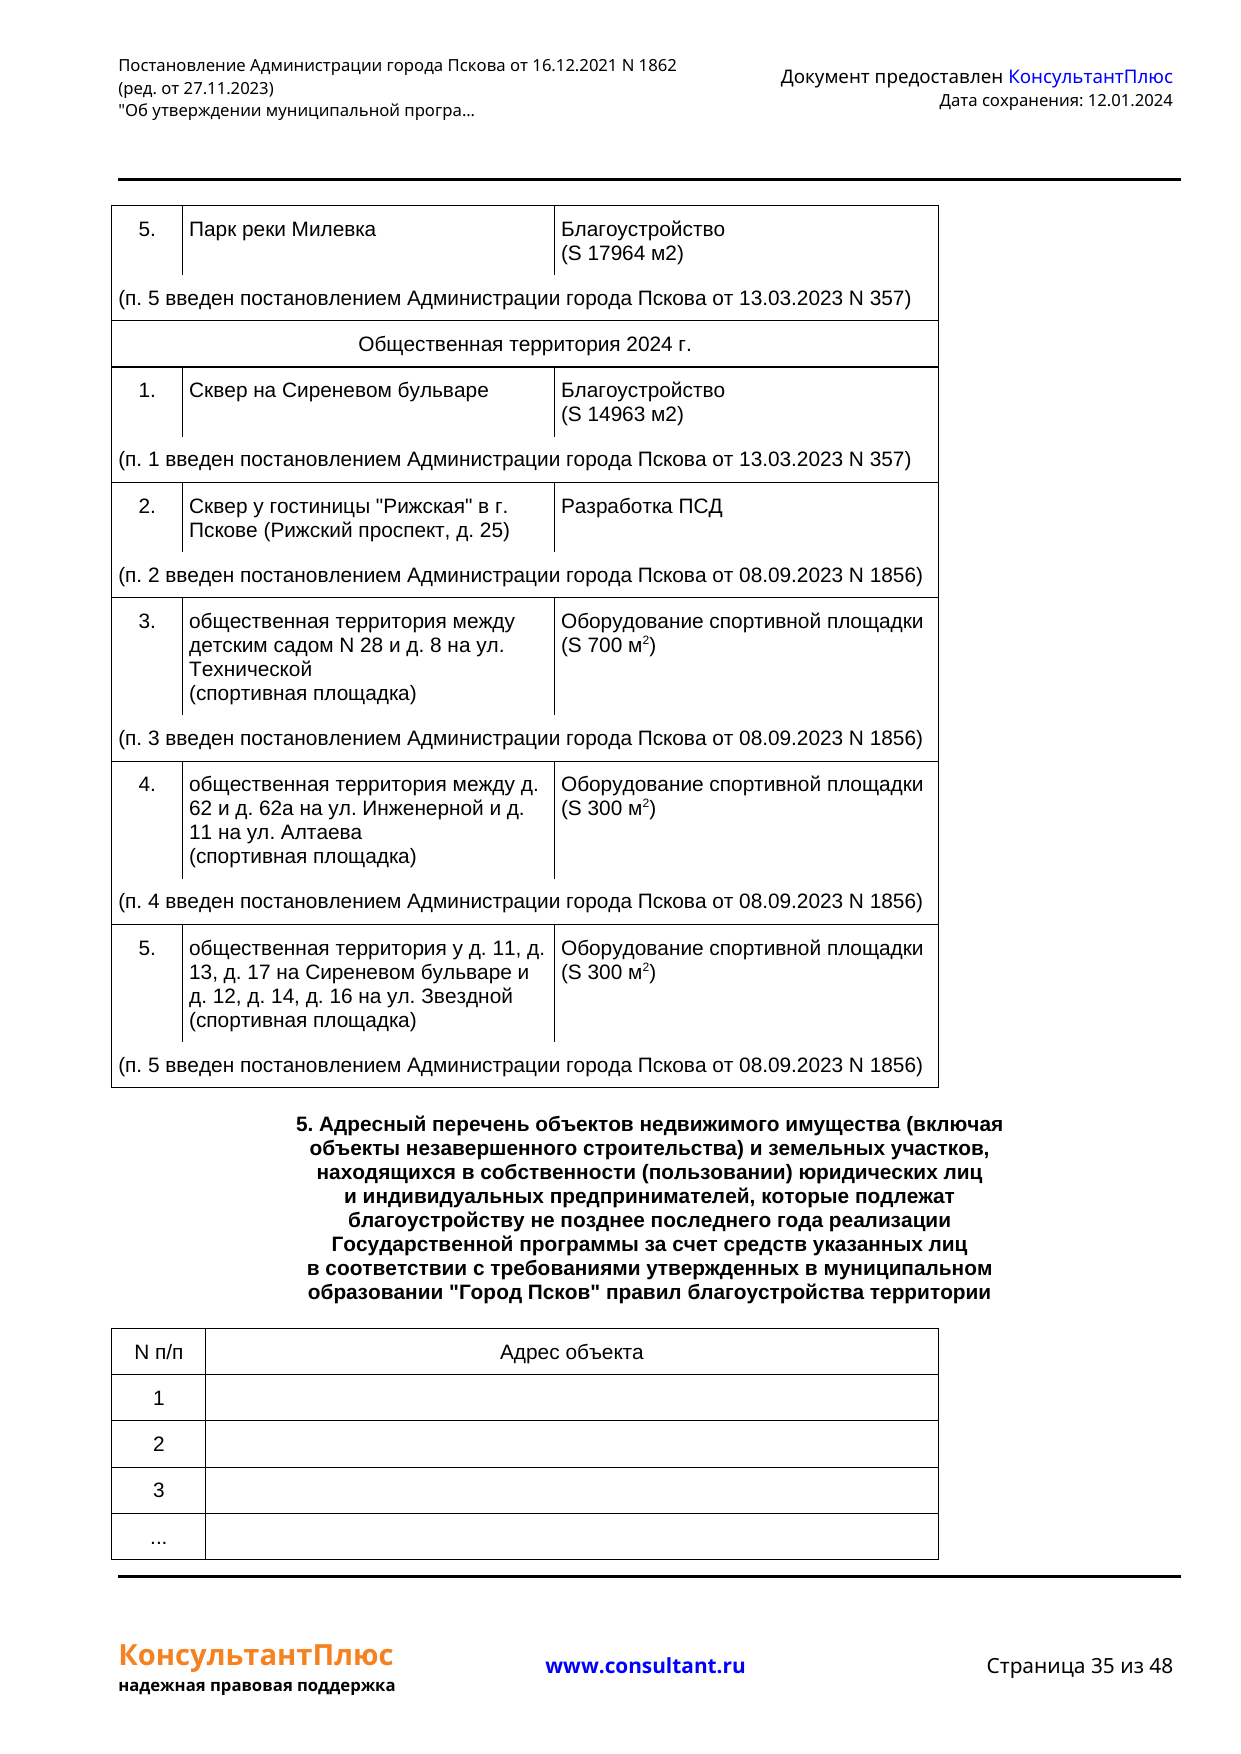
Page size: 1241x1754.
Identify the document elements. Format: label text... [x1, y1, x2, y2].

title находящихся в собственности (пользовании) юридических лиц [118, 1160, 1181, 1184]
title образовании "Город Псков" правил благоустройства территории [118, 1280, 1181, 1304]
table_cell Общественная территория 2024 г. [112, 321, 938, 366]
table_cell (п. 5 введен постановлением Администрации города Пскова от 13.03.2023 N 357) [112, 275, 938, 320]
title объекты незавершенного строительства) и земельных участков, [118, 1136, 1181, 1160]
table_cell Оборудование спортивной площадки (S 700 м2) [555, 598, 938, 715]
table_cell Оборудование спортивной площадки (S 300 м2) [555, 762, 938, 879]
table_cell общественная территория между детским садом N 28 и д. 8 на ул. Технической (спортивная площадка) [183, 598, 554, 715]
table_cell 3. [112, 598, 182, 715]
table_cell ... [112, 1514, 205, 1559]
table_cell Сквер на Сиреневом бульваре [183, 368, 554, 437]
table_cell [206, 1468, 938, 1513]
table_cell Благоустройство (S 14963 м2) [555, 368, 938, 437]
title благоустройству не позднее последнего года реализации [118, 1208, 1181, 1232]
title и индивидуальных предпринимателей, которые подлежат [118, 1184, 1181, 1208]
table_cell 4. [112, 762, 182, 879]
table_header Адрес объекта [206, 1329, 938, 1374]
table_cell [206, 1421, 938, 1467]
table_cell [206, 1375, 938, 1420]
table_cell Оборудование спортивной площадки (S 300 м2) [555, 925, 938, 1042]
table_cell Сквер у гостиницы "Рижская" в г. Пскове (Рижский проспект, д. 25) [183, 483, 554, 552]
title Государственной программы за счет средств указанных лиц [118, 1232, 1181, 1256]
table_cell (п. 5 введен постановлением Администрации города Пскова от 08.09.2023 N 1856) [112, 1042, 938, 1087]
table_header N п/п [112, 1329, 205, 1374]
table_cell 3 [112, 1468, 205, 1513]
table_cell 2. [112, 483, 182, 552]
table_cell [206, 1514, 938, 1559]
table_cell общественная территория у д. 11, д. 13, д. 17 на Сиреневом бульваре и д. 12, д. 14, д. 16 на ул. Звездной (спортивная площадка) [183, 925, 554, 1042]
table_cell 5. [112, 206, 182, 275]
table_cell Благоустройство (S 17964 м2) [555, 206, 938, 275]
table_cell 2 [112, 1421, 205, 1467]
table_cell (п. 3 введен постановлением Администрации города Пскова от 08.09.2023 N 1856) [112, 715, 938, 761]
table_cell Разработка ПСД [555, 483, 938, 552]
table_cell 5. [112, 925, 182, 1042]
title в соответствии с требованиями утвержденных в муниципальном [118, 1256, 1181, 1280]
table_cell (п. 1 введен постановлением Администрации города Пскова от 13.03.2023 N 357) [112, 437, 938, 482]
title 5. Адресный перечень объектов недвижимого имущества (включая [118, 1112, 1181, 1136]
table_cell общественная территория между д. 62 и д. 62а на ул. Инженерной и д. 11 на ул. Алтаева (спортивная площадка) [183, 762, 554, 879]
table_cell 1. [112, 368, 182, 437]
table_cell 1 [112, 1375, 205, 1420]
table_cell (п. 4 введен постановлением Администрации города Пскова от 08.09.2023 N 1856) [112, 879, 938, 924]
table_cell Парк реки Милевка [183, 206, 554, 275]
table_cell (п. 2 введен постановлением Администрации города Пскова от 08.09.2023 N 1856) [112, 552, 938, 597]
